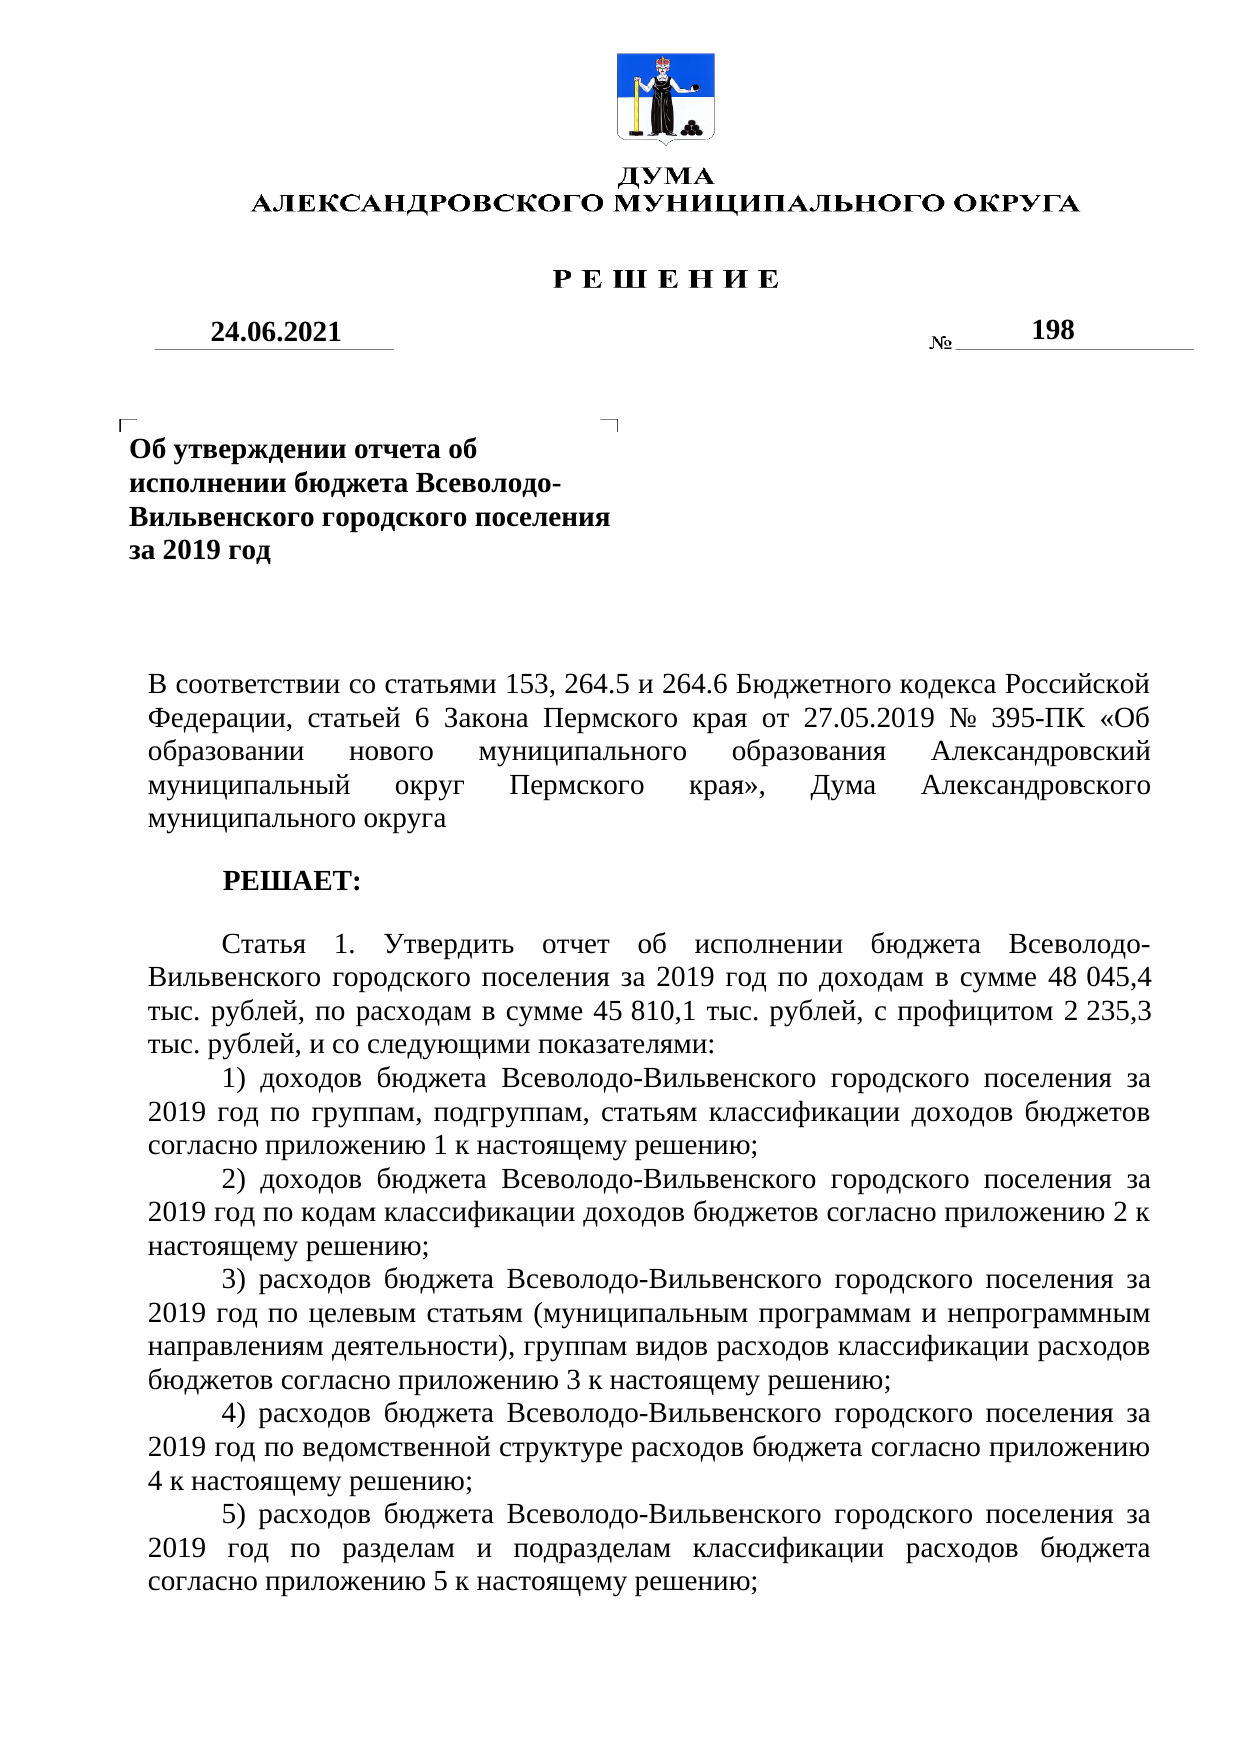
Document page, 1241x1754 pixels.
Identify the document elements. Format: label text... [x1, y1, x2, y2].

text Статья 1. Утвердить отчет об исполнении бюджета Всеволодо-Вильвенского городского поселения за 2019 год по доходам в сумме 48 045,4 тыс. рублей, по расходам в сумме 45 810,1 тыс. рублей, с профицитом 2 235,3 тыс. рублей, и со следующими показателями: [148, 926, 1152, 1060]
text 5) расходов бюджета Всеволодо-Вильвенского городского поселения за 2019 год по разделам и подразделам классификации расходов бюджета согласно приложению 5 к настоящему решению; [148, 1496, 1152, 1597]
text решает: [148, 863, 1152, 897]
picture [119, 24, 1194, 432]
text В соответствии со статьями 153, 264.5 и 264.6 Бюджетного кодекса Российской Федерации, статьей 6 Закона Пермского края от 27.05.2019 № 395-ПК «Об образовании нового муниципального образования Александровский муниципальный округ Пермского края», Дума Александровского муниципального округа [148, 666, 1152, 834]
text 4) расходов бюджета Всеволодо-Вильвенского городского поселения за 2019 год по ведомственной структуре расходов бюджета согласно приложению 4 к настоящему решению; [148, 1396, 1152, 1496]
text 2) доходов бюджета Всеволодо-Вильвенского городского поселения за 2019 год по кодам классификации доходов бюджетов согласно приложению 2 к настоящему решению; [148, 1161, 1152, 1261]
text 3) расходов бюджета Всеволодо-Вильвенского городского поселения за 2019 год по целевым статьям (муниципальным программам и непрограммным направлениям деятельности), группам видов расходов классификации расходов бюджетов согласно приложению 3 к настоящему решению; [148, 1261, 1152, 1396]
text 1) доходов бюджета Всеволодо-Вильвенского городского поселения за 2019 год по группам, подгруппам, статьям классификации доходов бюджетов согласно приложению 1 к настоящему решению; [148, 1060, 1152, 1161]
